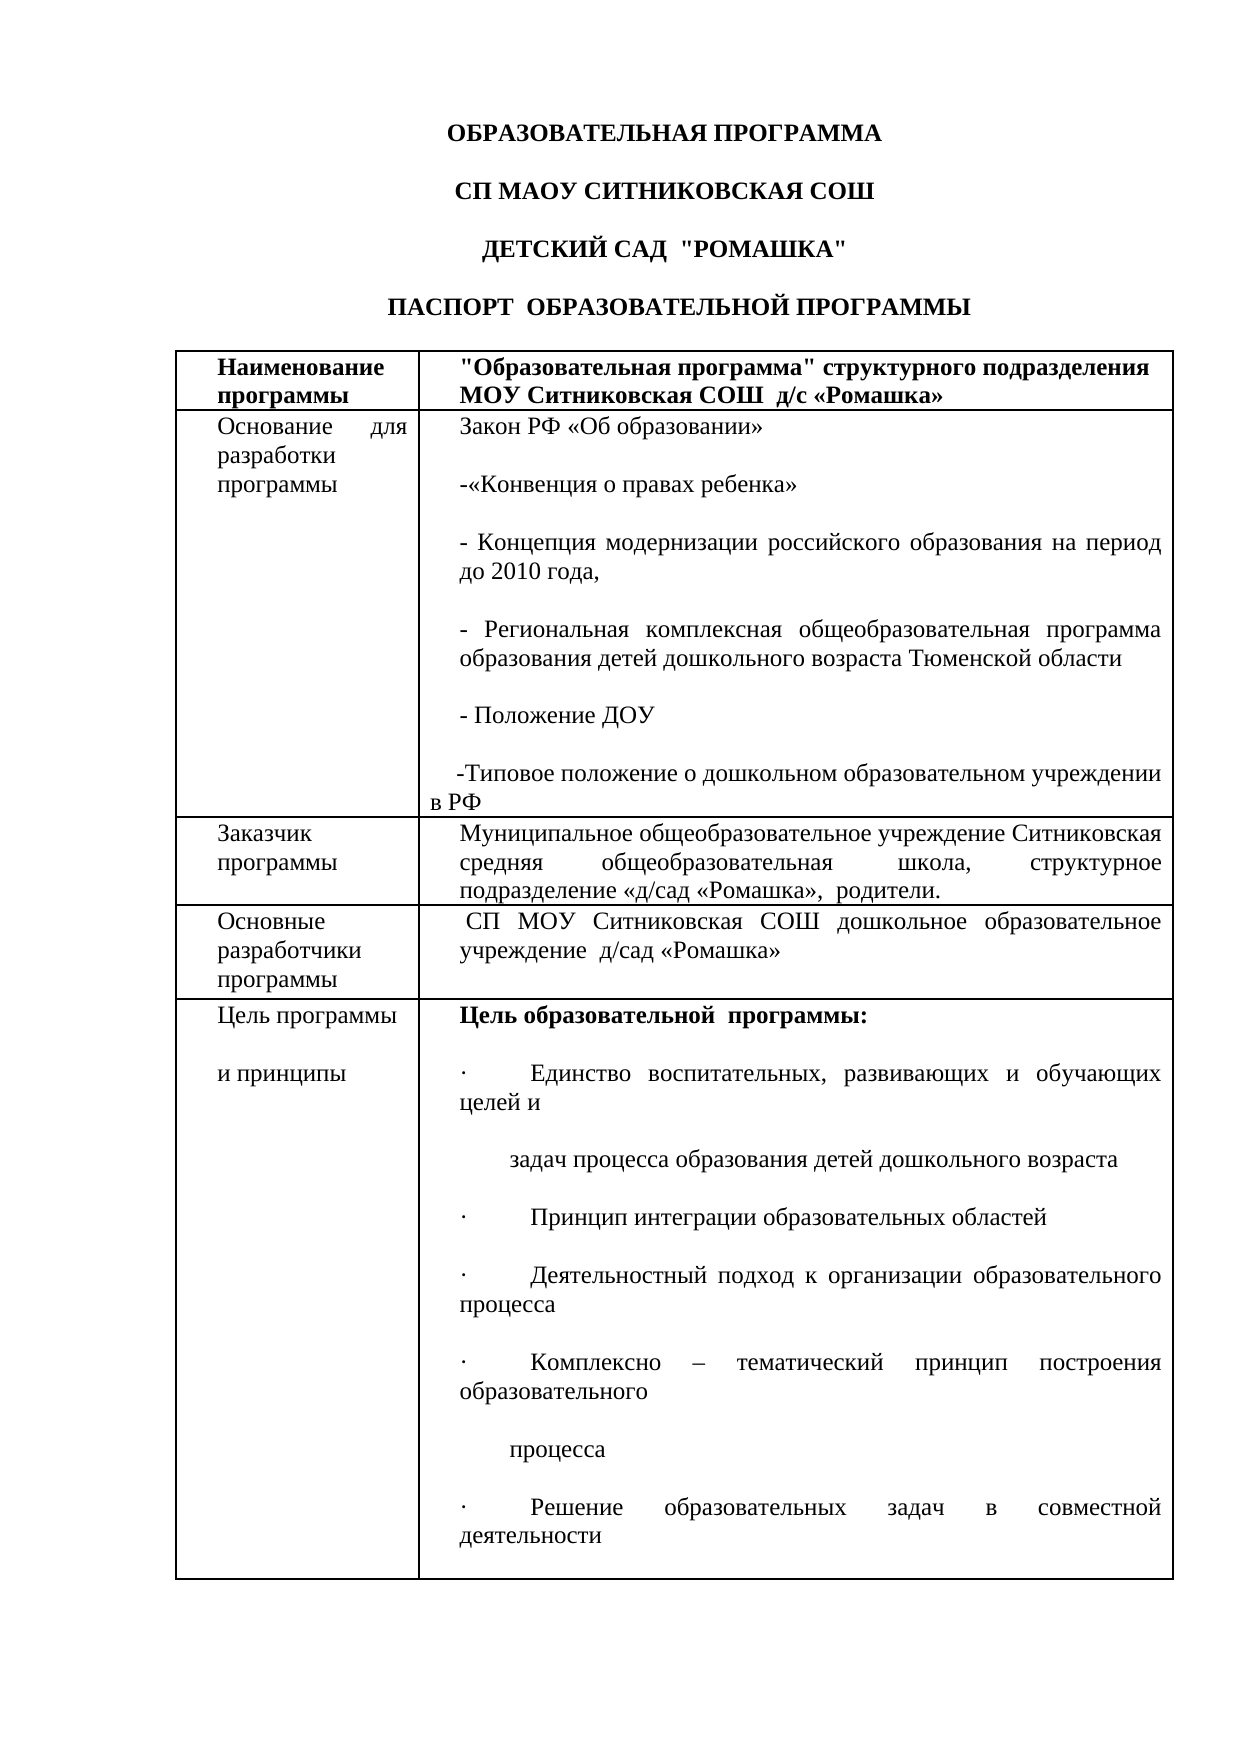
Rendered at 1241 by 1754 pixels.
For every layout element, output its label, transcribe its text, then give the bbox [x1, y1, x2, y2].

text ДЕТСКИЙ САД "РОМАШКА" [177, 234, 1152, 263]
table_cell Основание для разработки программы [177, 411, 418, 816]
table_cell Основные разработчики программы [177, 906, 418, 998]
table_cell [177, 1000, 418, 1578]
table_header Наименование программы [177, 352, 418, 409]
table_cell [420, 1000, 1172, 1578]
text ОБРАЗОВАТЕЛЬНАЯ ПРОГРАММА [177, 118, 1152, 147]
table_cell СП МОУ Ситниковская СОШ дошкольное образовательное учреждение д/сад «Ромашка» [420, 906, 1172, 998]
text ПАСПОРТ ОБРАЗОВАТЕЛЬНОЙ ПРОГРАММЫ [207, 292, 1152, 321]
table_cell Муниципальное общеобразовательное учреждение Ситниковская средняя общеобразовательная школа, структурное подразделение «д/сад «Ромашка», родители. [420, 818, 1172, 904]
text СП МАОУ СИТНИКОВСКАЯ СОШ [177, 176, 1152, 205]
table_cell Заказчик программы [177, 818, 418, 904]
table_header "Образовательная программа" структурного подразделения МОУ Ситниковская СОШ д/с «Ромашка» [420, 352, 1172, 409]
table_cell Закон РФ «Об образовании» -«Конвенция о правах ребенка» - Концепция модернизации российского образования на период до 2010 года, - Региональная комплексная общеобразовательная программа образования детей дошкольного возраста Тюменской области - Положение ДОУ -Типовое положение о дошкольном образовательном учреждении в РФ [420, 411, 1172, 816]
